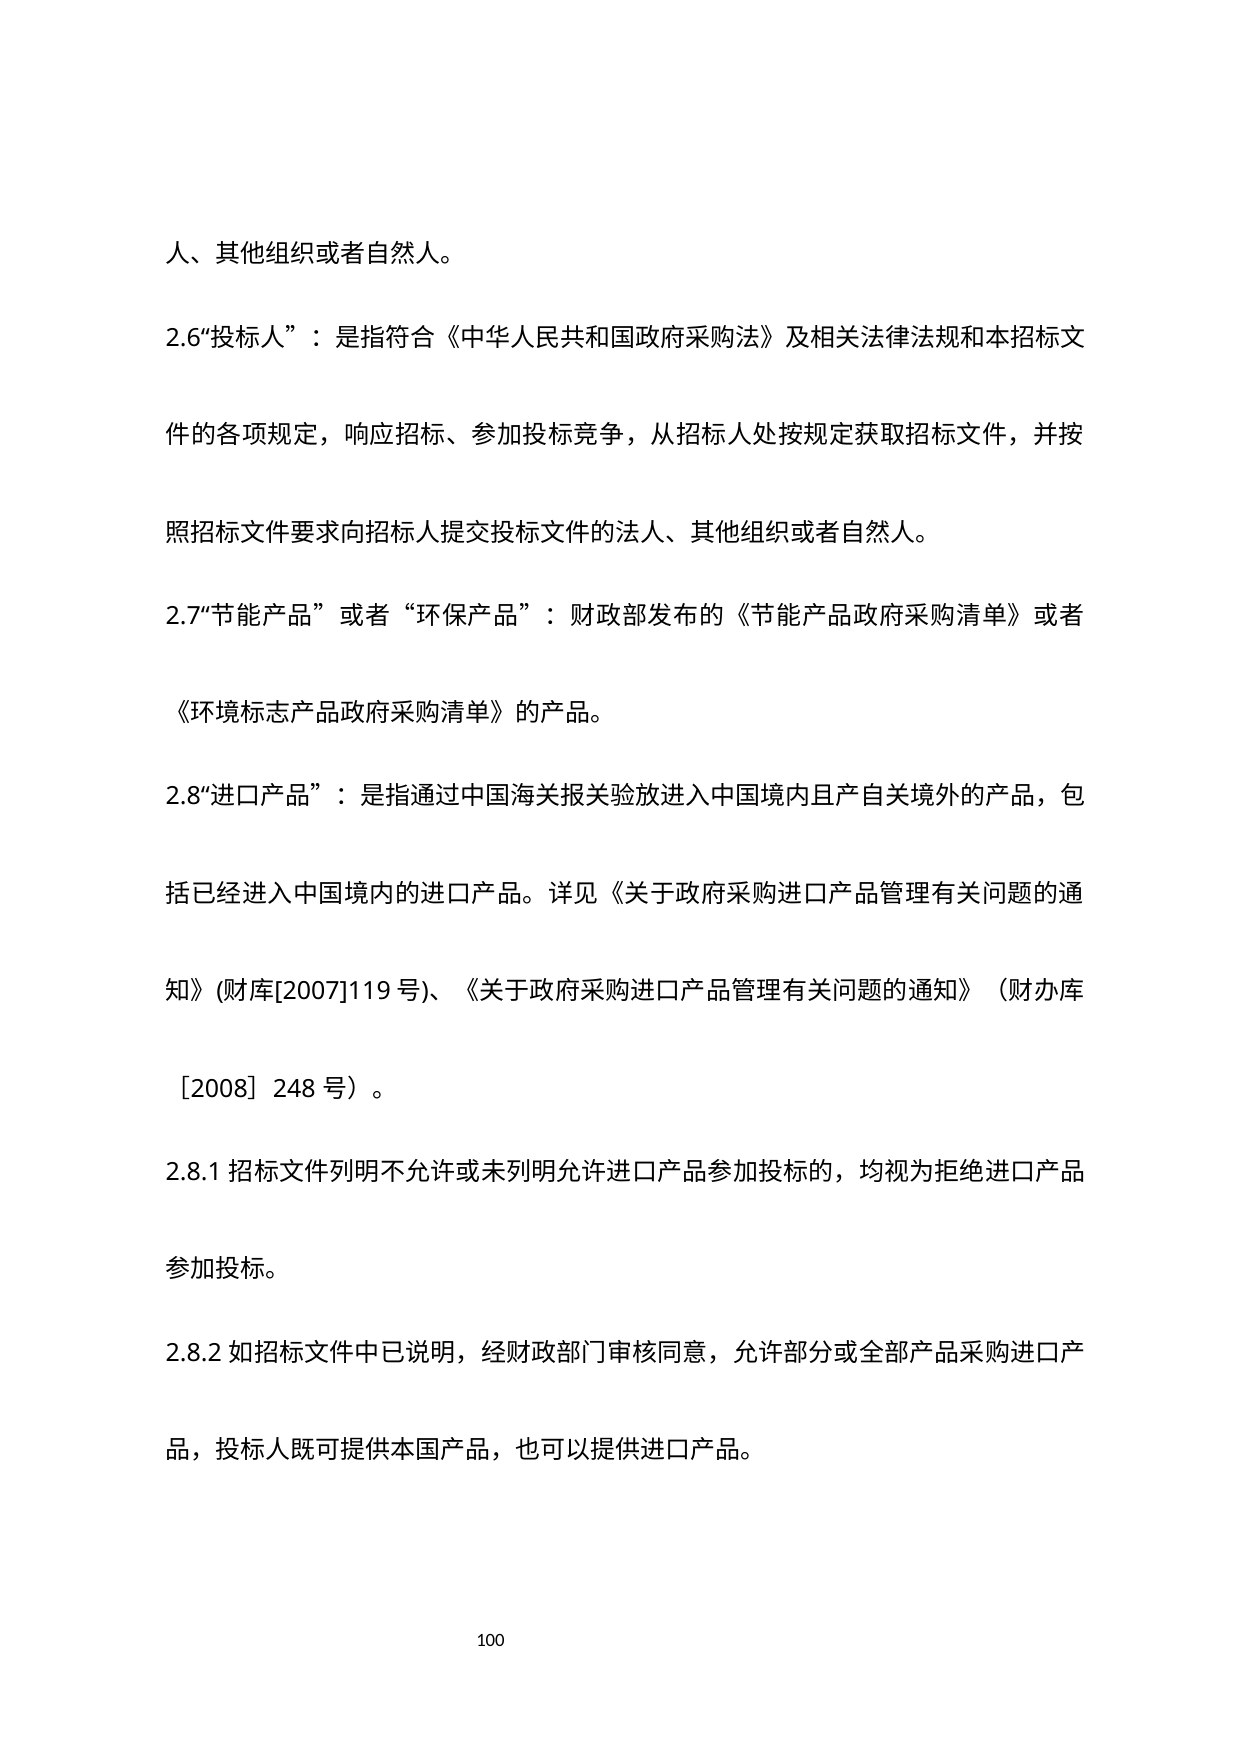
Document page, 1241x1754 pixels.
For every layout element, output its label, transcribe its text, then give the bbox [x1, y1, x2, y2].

text 2.7“节能产品”或者“环保产品”：财政部发布的《节能产品政府采购清单》或者《环境标志产品政府采购清单》的产品。 [165, 581, 1087, 743]
text 2.6“投标人”：是指符合《中华人民共和国政府采购法》及相关法律法规和本招标文件的各项规定，响应招标、参加投标竞争，从招标人处按规定获取招标文件，并按照招标文件要求向招标人提交投标文件的法人、其他组织或者自然人。 [165, 303, 1087, 563]
text 2.8.1 招标文件列明不允许或未列明允许进口产品参加投标的，均视为拒绝进口产品参加投标。 [165, 1137, 1087, 1299]
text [165, 219, 1087, 284]
text 2.8“进口产品”：是指通过中国海关报关验放进入中国境内且产自关境外的产品，包括已经进入中国境内的进口产品。详见《关于政府采购进口产品管理有关问题的通知》(财库[2007]119号)、《关于政府采购进口产品管理有关问题的通知》（财办库［2008］248 号）。 [165, 761, 1087, 1119]
text 2.8.2 如招标文件中已说明，经财政部门审核同意，允许部分或全部产品采购进口产品，投标人既可提供本国产品，也可以提供进口产品。 [165, 1318, 1087, 1480]
